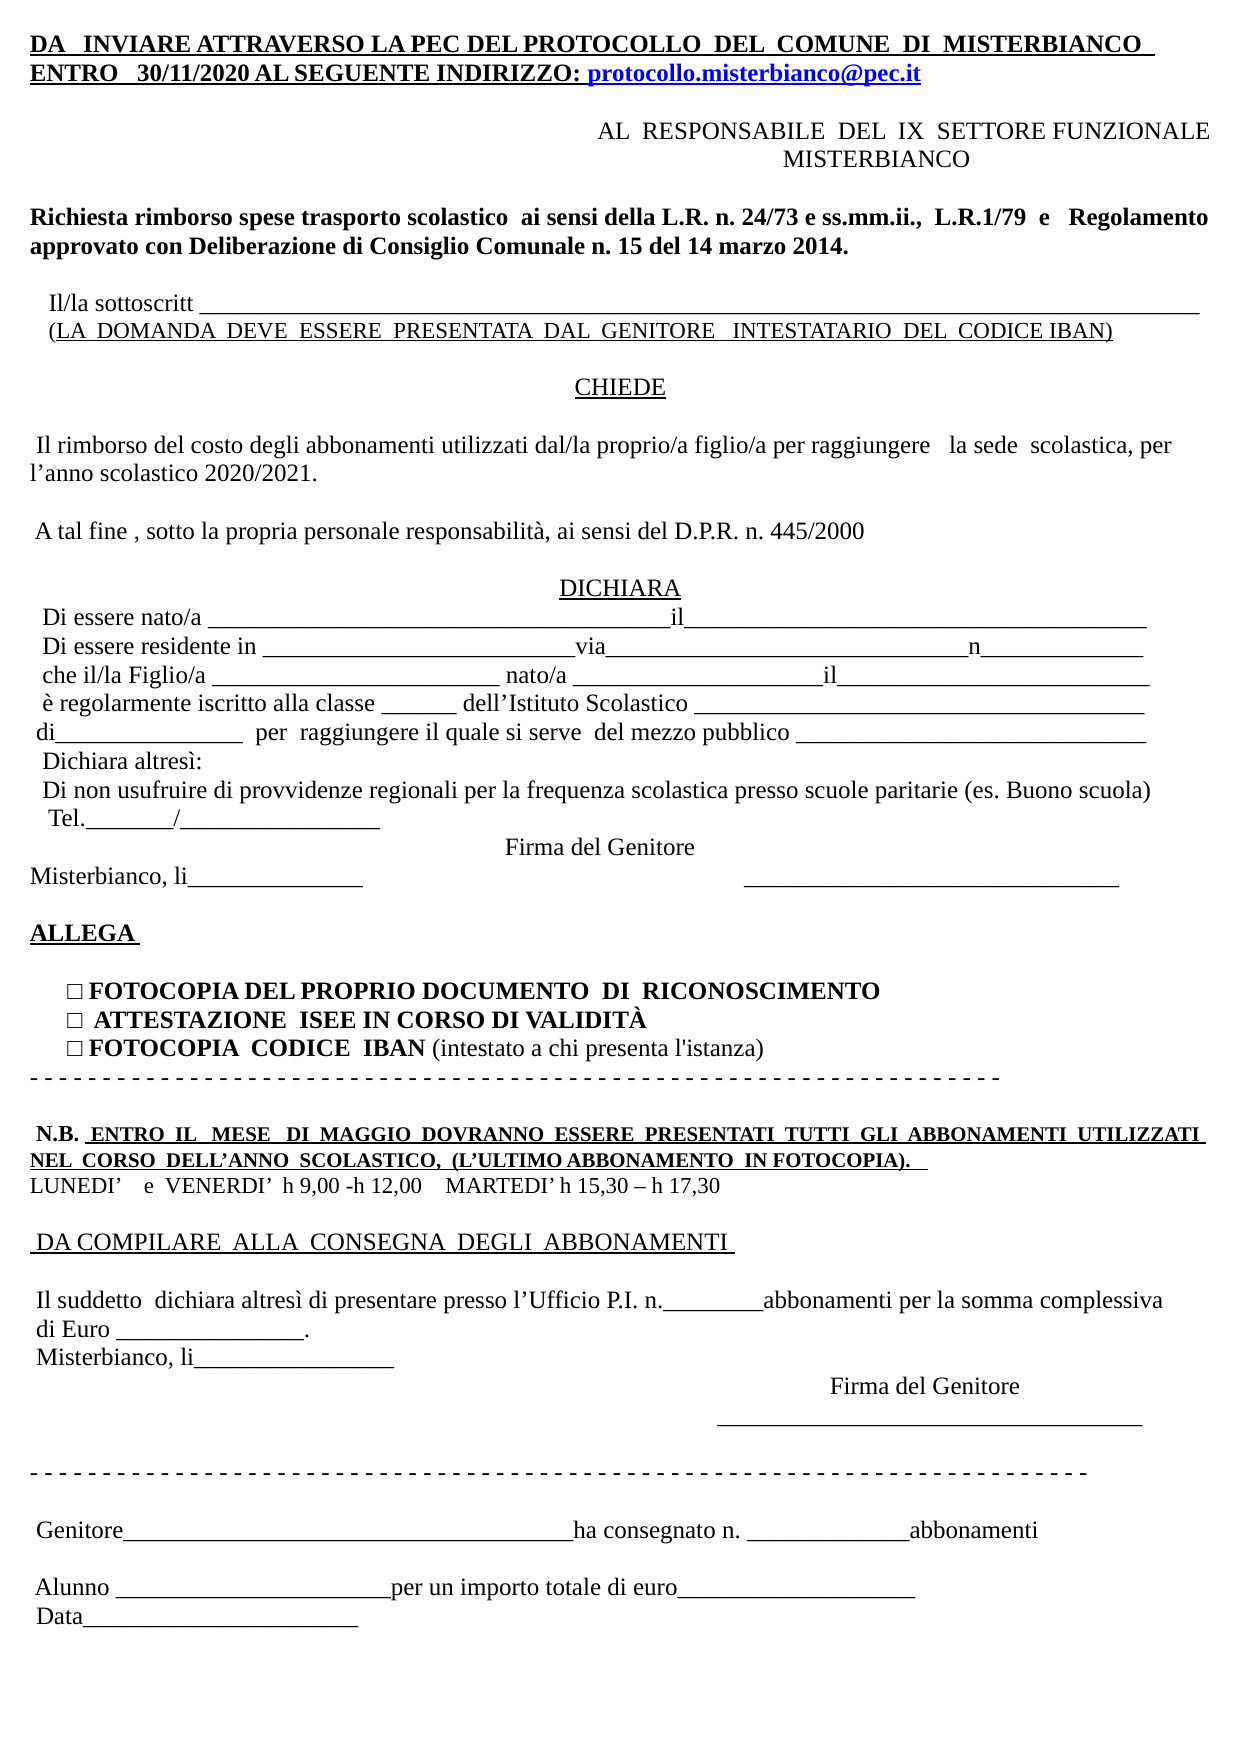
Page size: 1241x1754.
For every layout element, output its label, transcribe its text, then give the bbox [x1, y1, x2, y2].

text di Euro _______________. [29, 1314, 1211, 1342]
text - - - - - - - - - - - - - - - - - - - - - - - - - - - - - - - - - - - - - - - - - - - - - - - - - - - - - - - - - - - - - - - - - - - [29, 1062, 1211, 1091]
text Il/la sottoscritt ________________________________________________________________________________ [29, 288, 1211, 317]
text Data______________________ [29, 1601, 1211, 1630]
text Di essere residente in _________________________via_____________________________n_____________ [29, 631, 1211, 660]
text Di non usufruire di provvidenze regionali per la frequenza scolastica presso scuole paritarie (es. Buono scuola) [29, 775, 1211, 803]
text Misterbianco, li________________ [29, 1342, 1211, 1371]
text Misterbianco, li______________ ______________________________ [29, 861, 1211, 890]
text Richiesta rimborso spese trasporto scolastico ai sensi della L.R. n. 24/73 e ss.mm.ii., L.R.1/79 e Regolamento approvato con Deliberazione di Consiglio Comunale n. 15 del 14 marzo 2014. [29, 202, 1211, 259]
text A tal fine , sotto la propria personale responsabilità, ai sensi del D.P.R. n. 445/2000 [29, 516, 1211, 545]
text LUNEDI’ e VENERDI’ h 9,00 -h 12,00 MARTEDI’ h 15,30 – h 17,30 [29, 1172, 1211, 1199]
text di_______________ per raggiungere il quale si serve del mezzo pubblico ____________________________ [29, 717, 1211, 746]
text Firma del Genitore [29, 832, 1211, 861]
text Di essere nato/a _____________________________________il_____________________________________ [29, 602, 1211, 631]
text Il rimborso del costo degli abbonamenti utilizzati dal/la proprio/a figlio/a per raggiungere la sede scolastica, per l’anno scolastico 2020/2021. [29, 430, 1211, 487]
text Dichiara altresì: [29, 746, 1211, 775]
text (LA DOMANDA DEVE ESSERE PRESENTATA DAL GENITORE INTESTATARIO DEL CODICE IBAN) [29, 317, 1211, 343]
text - - - - - - - - - - - - - - - - - - - - - - - - - - - - - - - - - - - - - - - - - - - - - - - - - - - - - - - - - - - - - - - - - - - - - - - - - [29, 1457, 1211, 1486]
text che il/la Figlio/a _______________________ nato/a ____________________il_________________________ [29, 660, 1211, 688]
text Alunno ______________________per un importo totale di euro___________________ [29, 1572, 1211, 1601]
text MISTERBIANCO [29, 144, 1211, 173]
text □ FOTOCOPIA CODICE IBAN (intestato a chi presenta l'istanza) [29, 1033, 1211, 1062]
text Il suddetto dichiara altresì di presentare presso l’Ufficio P.I. n.________abbonamenti per la somma complessiva [29, 1285, 1211, 1314]
text N.B. ENTRO IL MESE DI MAGGIO DOVRANNO ESSERE PRESENTATI TUTTI GLI ABBONAMENTI UTILIZZATI NEL CORSO DELL’ANNO SCOLASTICO, (L’ULTIMO ABBONAMENTO IN FOTOCOPIA). [29, 1120, 1211, 1172]
text Genitore____________________________________ha consegnato n. _____________abbonamenti [29, 1515, 1211, 1544]
text DA INVIARE ATTRAVERSO LA PEC DEL PROTOCOLLO DEL COMUNE DI MISTERBIANCO ENTRO 30/11/2020 AL SEGUENTE INDIRIZZO: protocollo.misterbianco@pec.it [29, 29, 1211, 87]
text Tel._______/________________ [29, 803, 1211, 832]
text DICHIARA [29, 573, 1211, 602]
text __________________________________ [29, 1400, 1211, 1429]
text □ FOTOCOPIA DEL PROPRIO DOCUMENTO DI RICONOSCIMENTO [29, 976, 1211, 1005]
text CHIEDE [29, 372, 1211, 401]
text Firma del Genitore [29, 1371, 1211, 1400]
text AL RESPONSABILE DEL IX SETTORE FUNZIONALE [29, 116, 1211, 144]
text è regolarmente iscritto alla classe ______ dell’Istituto Scolastico ____________________________________ [29, 688, 1211, 717]
text ALLEGA [29, 918, 1211, 947]
text □ ATTESTAZIONE ISEE IN CORSO DI VALIDITÀ [29, 1005, 1211, 1033]
text DA COMPILARE ALLA CONSEGNA DEGLI ABBONAMENTI [29, 1227, 1211, 1256]
